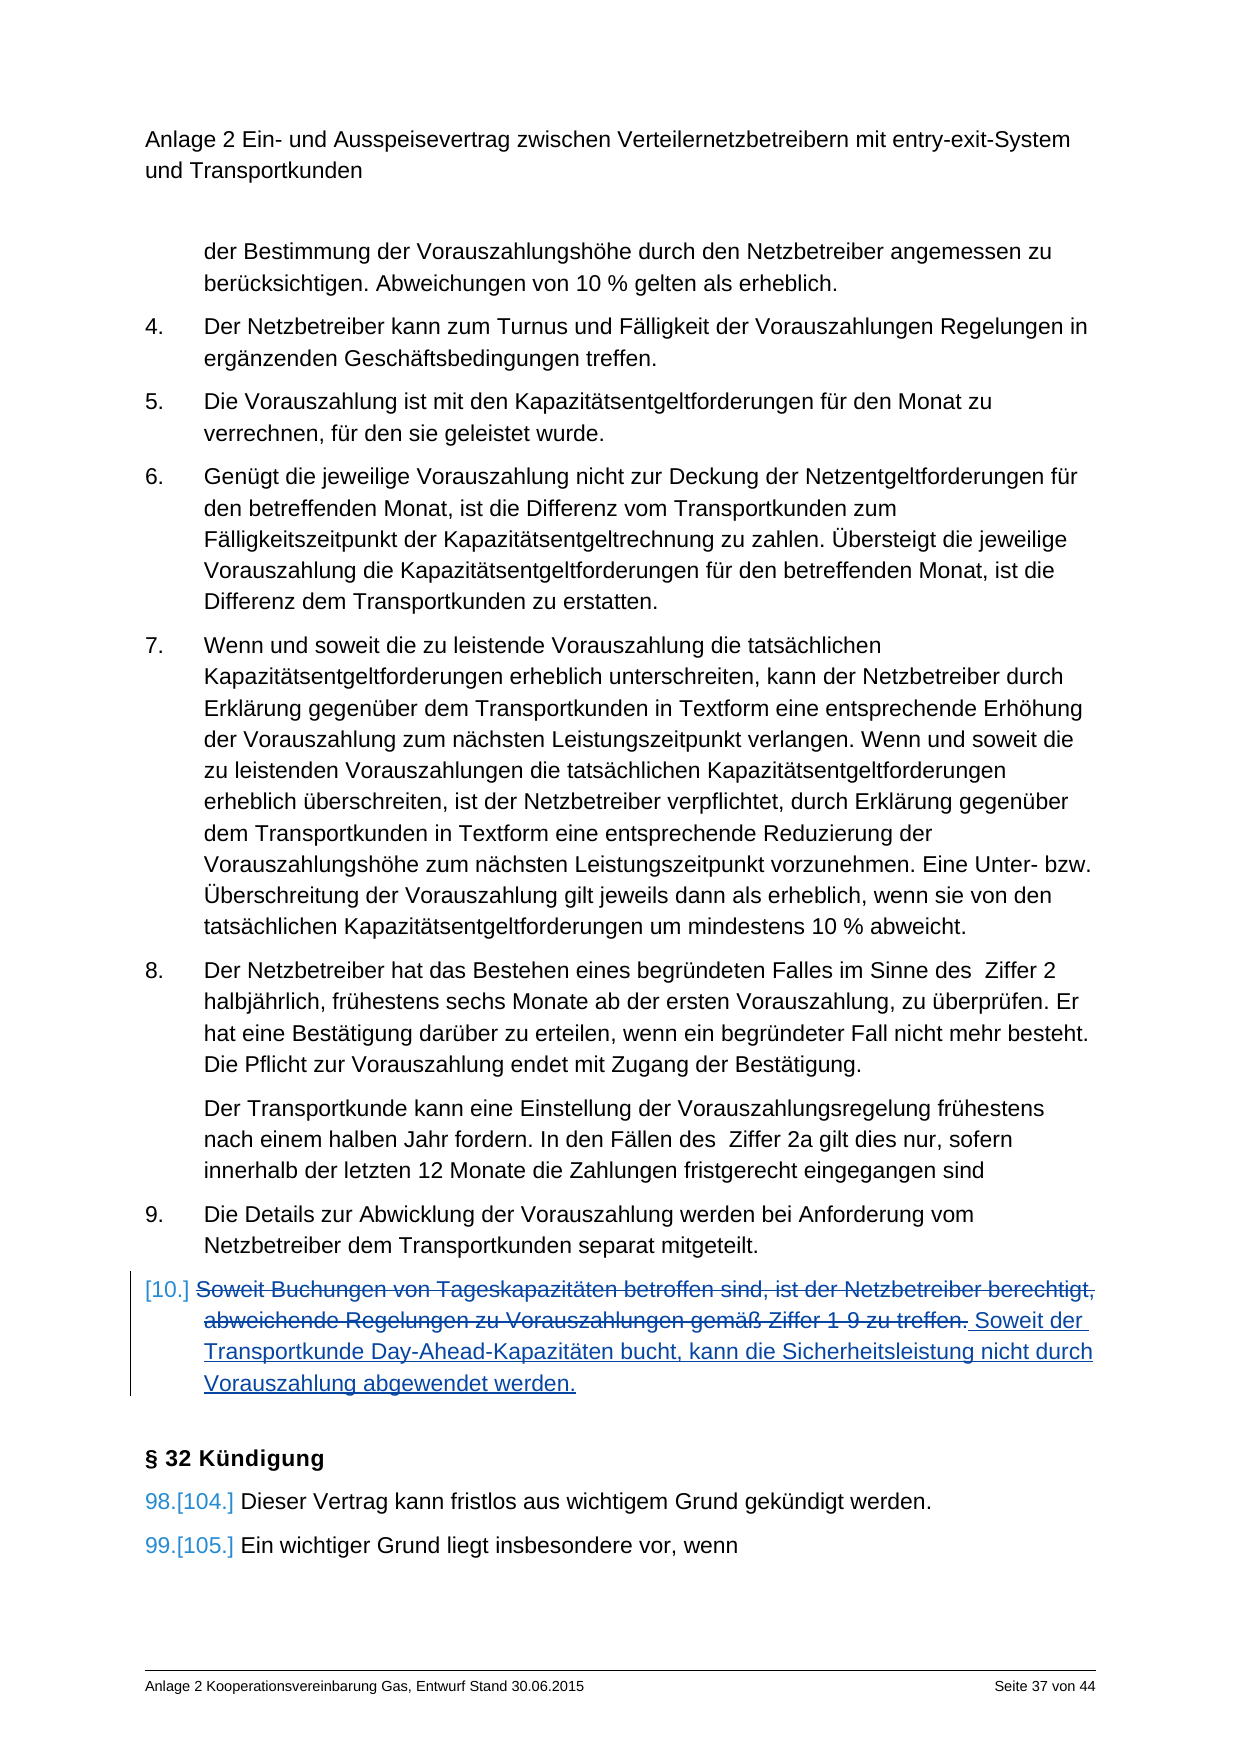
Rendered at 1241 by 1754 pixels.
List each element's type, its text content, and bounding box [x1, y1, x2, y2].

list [145, 233, 1096, 296]
list Der Netzbetreiber hat das Bestehen eines begründeten Falles im Sinne des § 31 Ziffer 2 halbjährlich, frühestens sechs Monate ab der ersten Vorauszahlung, zu überprüfen. Er hat eine Bestätigung darüber zu erteilen, wenn ein begründeter Fall nicht mehr besteht. Die Pflicht zur Vorauszahlung endet mit Zugang der Bestätigung. [145, 952, 1096, 1077]
text Der Transportkunde kann eine Einstellung der Vorauszahlungsregelung frühestens nach einem halben Jahr fordern. In den Fällen des § 31 Ziffer 2a gilt dies nur, sofern innerhalb der letzten 12 Monate die Zahlungen fristgerecht eingegangen sind [204, 1089, 1096, 1183]
list Wenn und soweit die zu leistende Vorauszahlung die tatsächlichen Kapazitätsentgeltforderungen erheblich unterschreiten, kann der Netzbetreiber durch Erklärung gegenüber dem Transportkunden in Textform eine entsprechende Erhöhung der Vorauszahlung zum nächsten Leistungszeitpunkt verlangen. Wenn und soweit die zu leistenden Vorauszahlungen die tatsächlichen Kapazitätsentgeltforderungen erheblich überschreiten, ist der Netzbetreiber verpflichtet, durch Erklärung gegenüber dem Transportkunden in Textform eine entsprechende Reduzierung der Vorauszahlungshöhe zum nächsten Leistungszeitpunkt vorzunehmen. Eine Unter- bzw. Überschreitung der Vorauszahlung gilt jeweils dann als erheblich, wenn sie von den tatsächlichen Kapazitätsentgeltforderungen um mindestens 10 % abweicht. [145, 627, 1096, 939]
list Die Vorauszahlung ist mit den Kapazitätsentgeltforderungen für den Monat zu verrechnen, für den sie geleistet wurde. [145, 383, 1096, 446]
list Dieser Vertrag kann fristlos aus wichtigem Grund gekündigt werden. [145, 1483, 1096, 1514]
subtitle § 32 Kündigung [145, 1439, 1096, 1471]
list Genügt die jeweilige Vorauszahlung nicht zur Deckung der Netzentgeltforderungen für den betreffenden Monat, ist die Differenz vom Transportkunden zum Fälligkeitszeitpunkt der Kapazitätsentgeltrechnung zu zahlen. Übersteigt die jeweilige Vorauszahlung die Kapazitätsentgeltforderungen für den betreffenden Monat, ist die Differenz dem Transportkunden zu erstatten. [145, 458, 1096, 614]
list Der Netzbetreiber kann zum Turnus und Fälligkeit der Vorauszahlungen Regelungen in ergänzenden Geschäftsbedingungen treffen. [145, 308, 1096, 371]
list Die Details zur Abwicklung der Vorauszahlung werden bei Anforderung vom Netzbetreiber dem Transportkunden separat mitgeteilt. [145, 1196, 1096, 1258]
list Ein wichtiger Grund liegt insbesondere vor, wenn [145, 1527, 1096, 1558]
